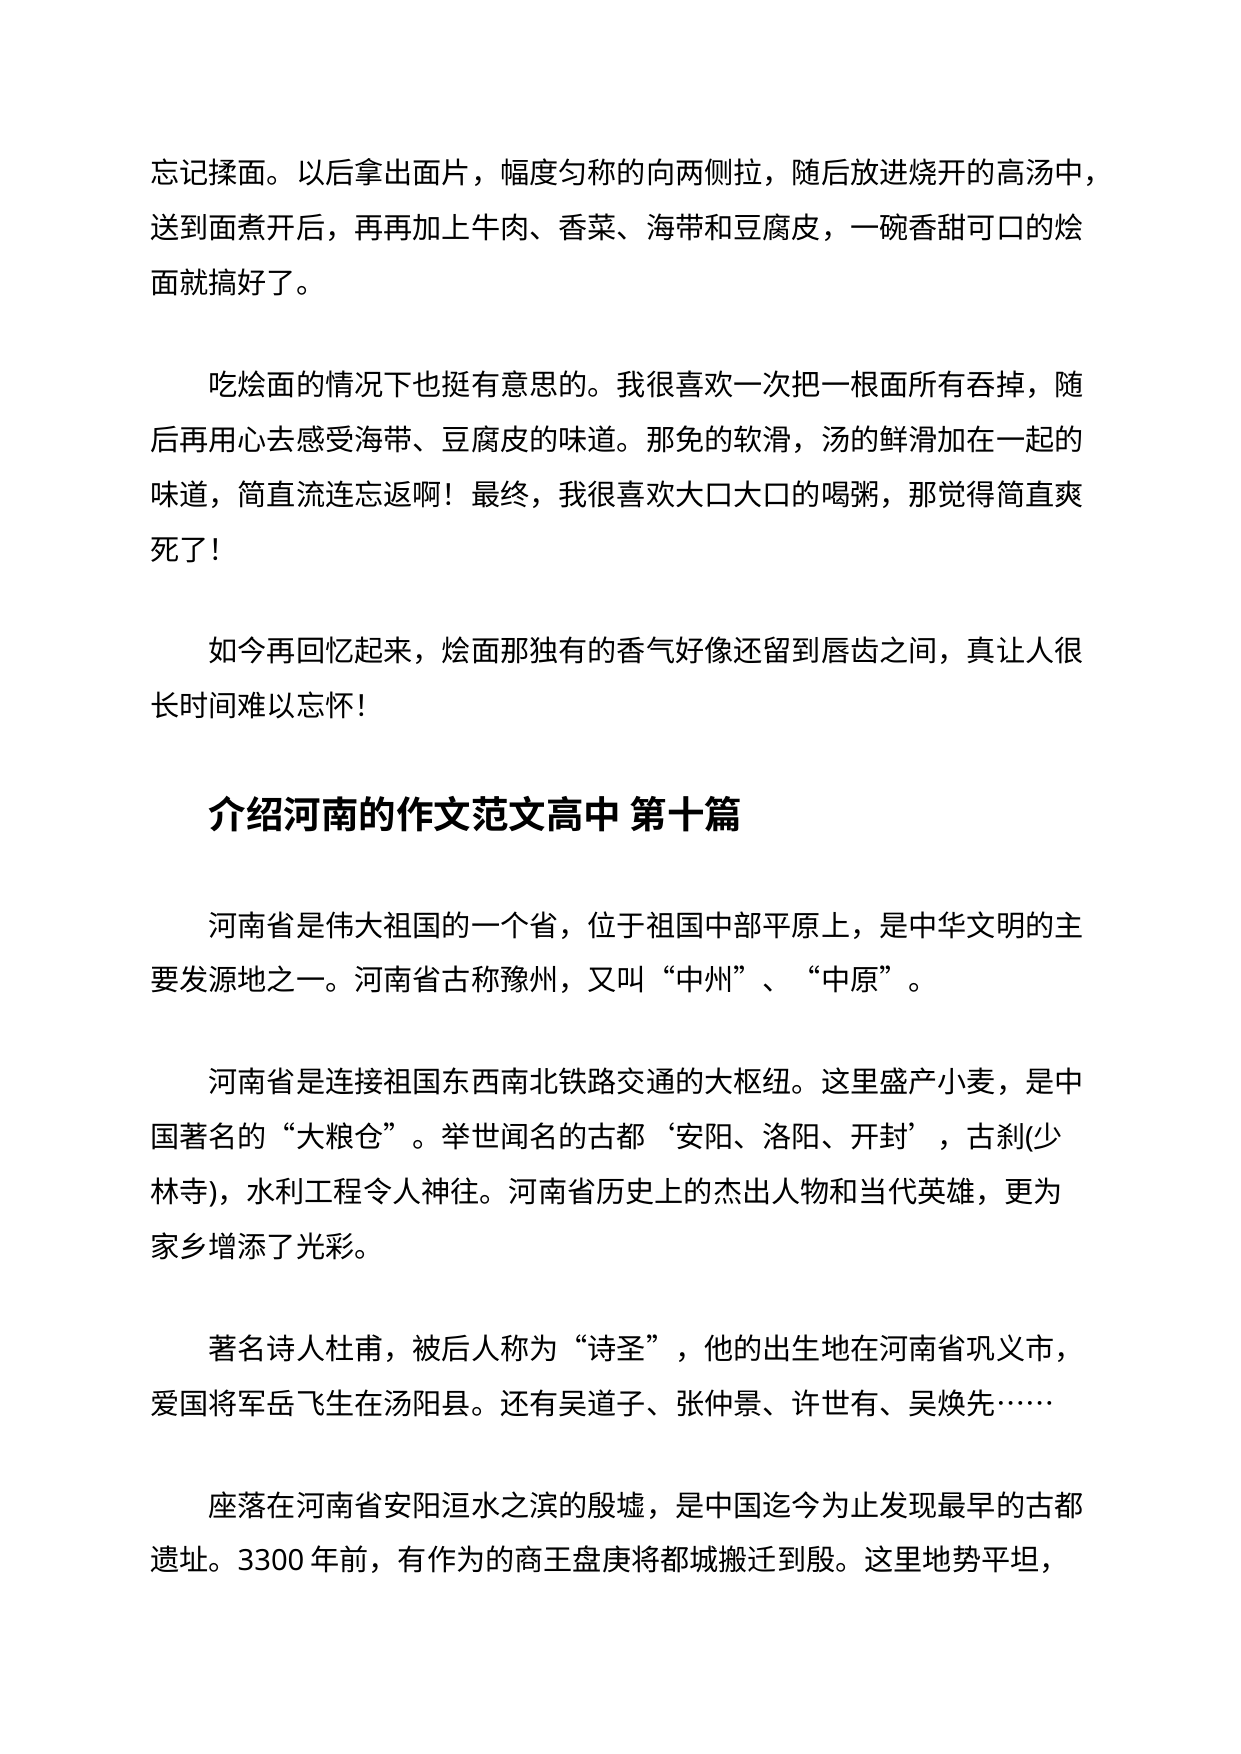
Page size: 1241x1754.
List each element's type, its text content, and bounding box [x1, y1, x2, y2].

text 河南省是连接祖国东西南北铁路交通的大枢纽。这里盛产小麦，是中国著名的“大粮仓”。举世闻名的古都‘安阳、洛阳、开封’，古刹(少林寺)，水利工程令人神往。河南省历史上的杰出人物和当代英雄，更为家乡增添了光彩。 [150, 1059, 1090, 1266]
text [150, 1482, 1090, 1579]
text 吃烩面的情况下也挺有意思的。我很喜欢一次把一根面所有吞掉，随后再用心去感受海带、豆腐皮的味道。那免的软滑，汤的鲜滑加在一起的味道，简直流连忘返啊！最终，我很喜欢大口大口的喝粥，那觉得简直爽死了！ [150, 362, 1090, 568]
text 著名诗人杜甫，被后人称为“诗圣”，他的出生地在河南省巩义市，爱国将军岳飞生在汤阳县。还有吴道子、张仲景、许世有、吴焕先…… [150, 1325, 1090, 1423]
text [150, 150, 1090, 302]
text 河南省是伟大祖国的一个省，位于祖国中部平原上，是中华文明的主要发源地之一。河南省古称豫州，又叫“中州”、“中原”。 [150, 902, 1090, 999]
text 如今再回忆起来，烩面那独有的香气好像还留到唇齿之间，真让人很长时间难以忘怀！ [150, 628, 1090, 725]
text 介绍河南的作文范文高中 第十篇 [150, 785, 1090, 839]
